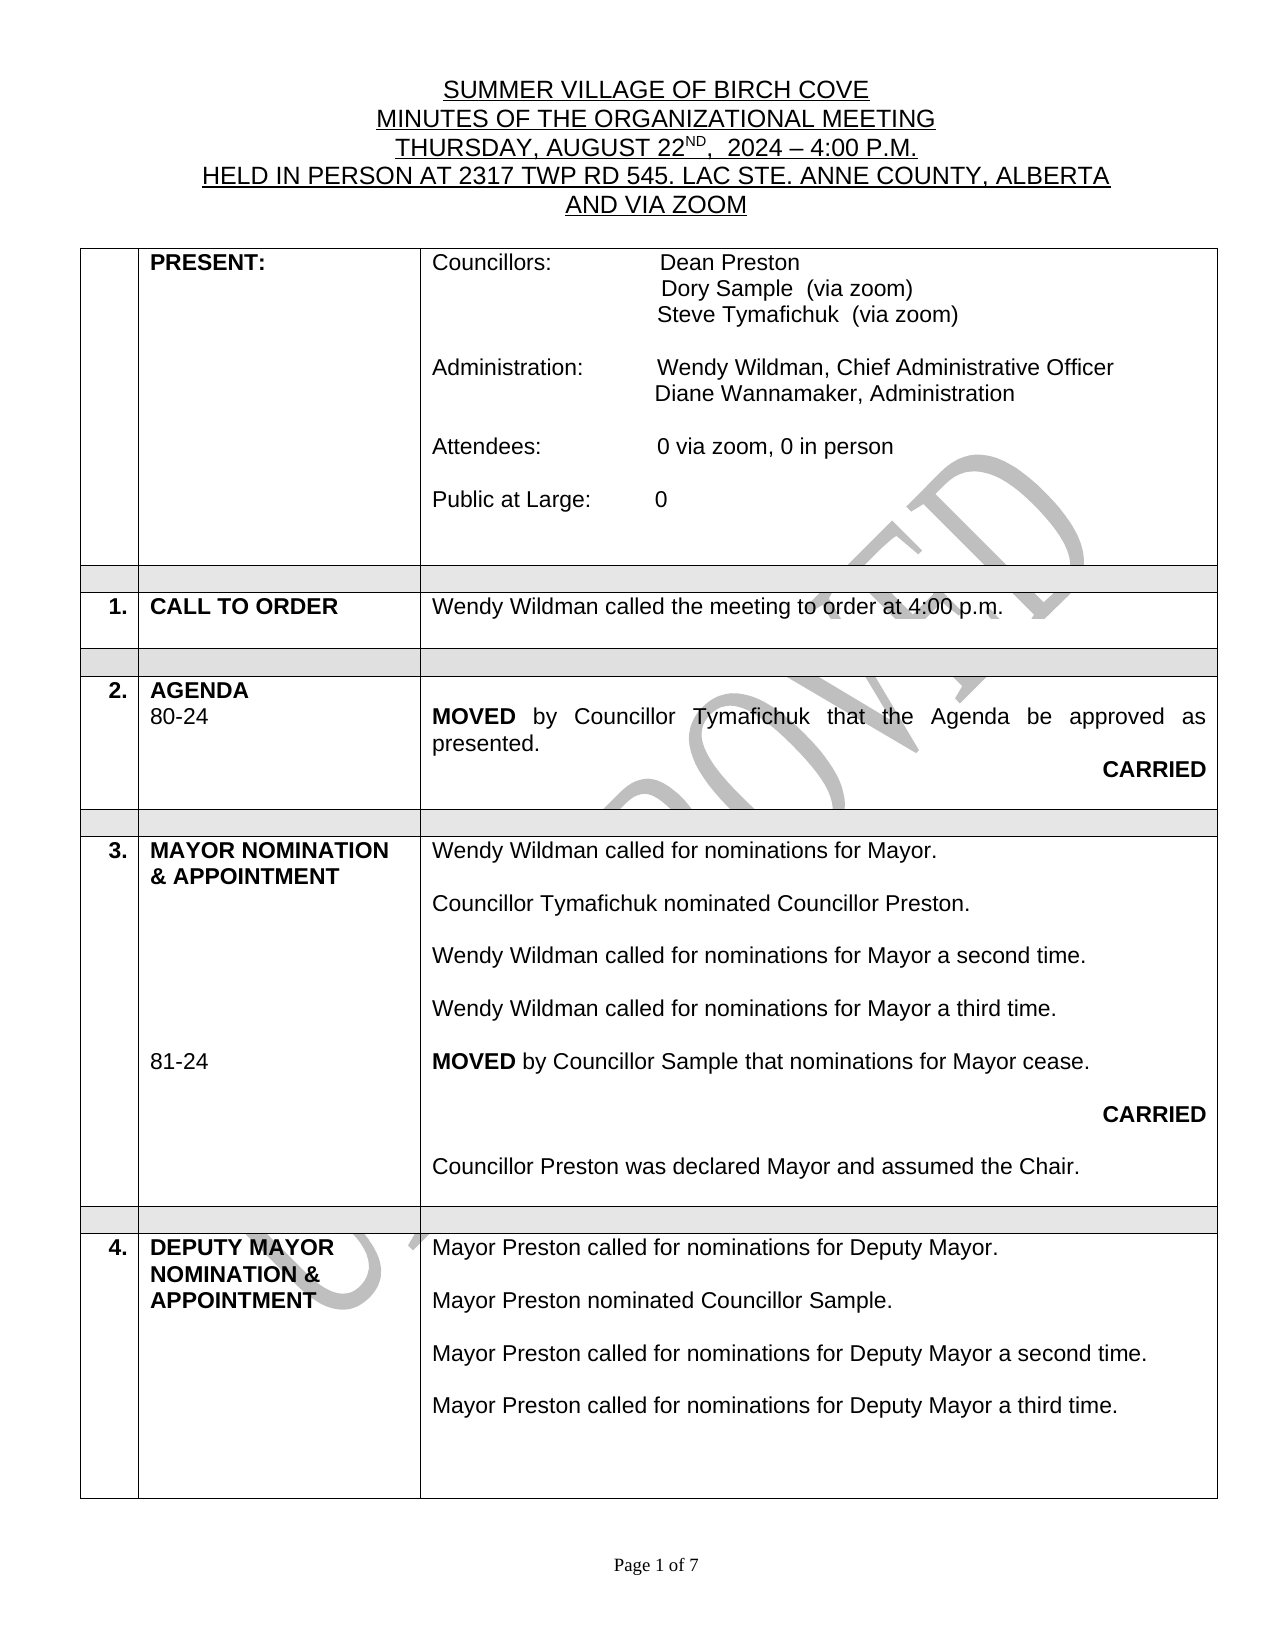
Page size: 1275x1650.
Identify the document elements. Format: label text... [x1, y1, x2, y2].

table_cell [139, 649, 420, 676]
table_header [81, 249, 138, 565]
table_cell Wendy Wildman called for nominations for Mayor. Councillor Tymafichuk nominated Councillor Preston. Wendy Wildman called for nominations for Mayor a second time. Wendy Wildman called for nominations for Mayor a third time. MOVED by Councillor Sample that nominations for Mayor cease. CARRIED Councillor Preston was declared Mayor and assumed the Chair. [421, 837, 1217, 1206]
table_cell Wendy Wildman called the meeting to order at 4:00 p.m. [421, 593, 1217, 648]
table_cell [139, 1207, 420, 1233]
table_cell CALL TO ORDER [139, 593, 420, 648]
table_cell [421, 566, 1217, 592]
table_cell AGENDA 80-24 [139, 677, 420, 808]
table_header Councillors: Dean Preston Dory Sample (via zoom) Steve Tymafichuk (via zoom) Administration: Wendy Wildman, Chief Administrative Officer Diane Wannamaker, Administration Attendees: 0 via zoom, 0 in person Public at Large: 0 [421, 249, 1217, 565]
table_cell 1. [81, 593, 138, 648]
table_cell [139, 810, 420, 836]
table_cell 3. [81, 837, 138, 1206]
table_cell MOVED by Councillor Tymafichuk that the Agenda be approved as presented. CARRIED [421, 677, 1217, 808]
table_cell [81, 810, 138, 836]
table_cell [81, 649, 138, 676]
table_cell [139, 1234, 420, 1498]
table_cell [81, 1207, 138, 1233]
table_cell 4. [81, 1234, 138, 1498]
table_cell [421, 649, 1217, 676]
table_cell [421, 1207, 1217, 1233]
table_header PRESENT: [139, 249, 420, 565]
table_cell 2. [81, 677, 138, 808]
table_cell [421, 1234, 1217, 1498]
table_cell [81, 566, 138, 592]
table_cell [139, 566, 420, 592]
table_cell MAYOR NOMINATION & APPOINTMENT 81-24 [139, 837, 420, 1206]
table_cell [421, 810, 1217, 836]
